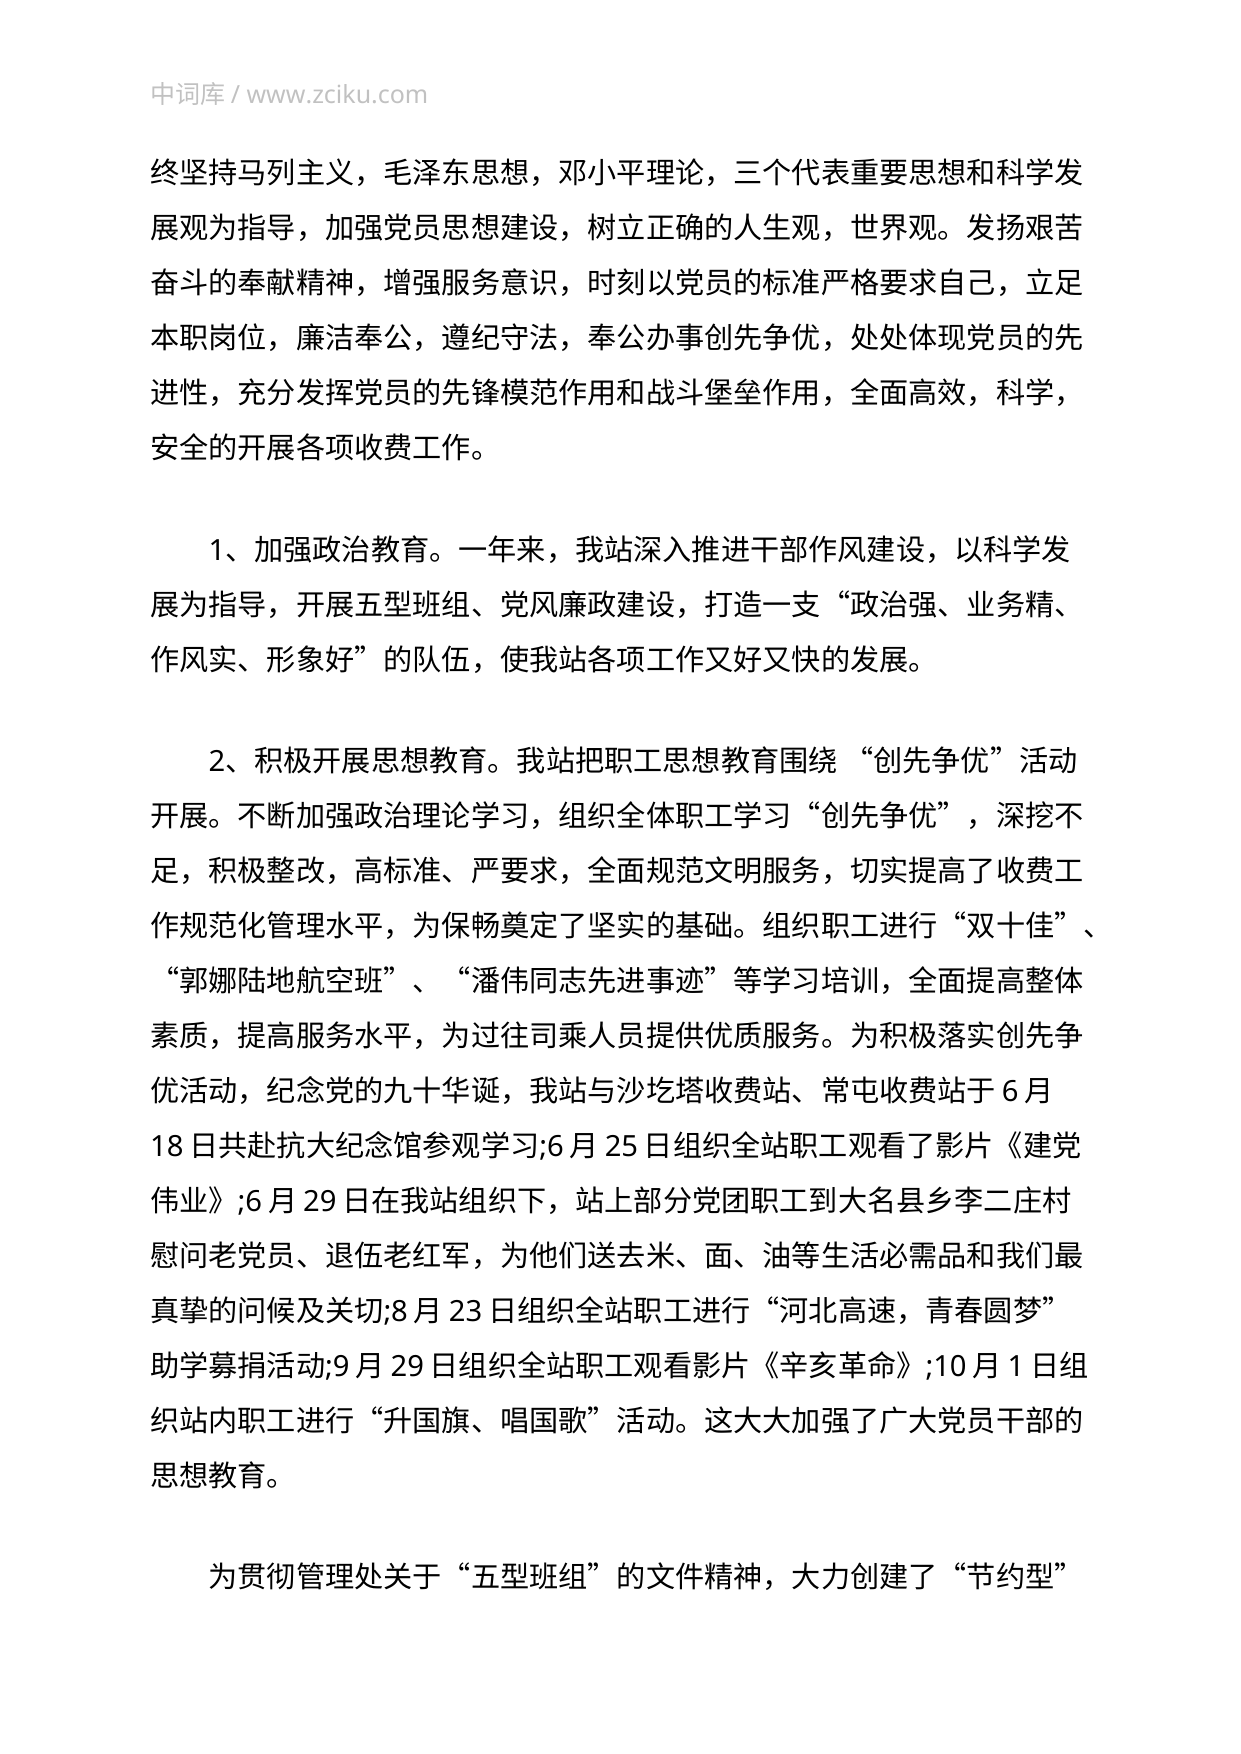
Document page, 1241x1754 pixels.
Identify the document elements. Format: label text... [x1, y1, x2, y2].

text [150, 1554, 1090, 1596]
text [150, 150, 1090, 467]
text 2、积极开展思想教育。我站把职工思想教育围绕 “创先争优”活动开展。不断加强政治理论学习，组织全体职工学习“创先争优”，深挖不足，积极整改，高标准、严要求，全面规范文明服务，切实提高了收费工作规范化管理水平，为保畅奠定了坚实的基础。组织职工进行“双十佳”、“郭娜陆地航空班”、“潘伟同志先进事迹”等学习培训，全面提高整体素质，提高服务水平，为过往司乘人员提供优质服务。为积极落实创先争优活动，纪念党的九十华诞，我站与沙圪塔收费站、常屯收费站于6月18日共赴抗大纪念馆参观学习;6月25日组织全站职工观看了影片《建党伟业》;6月29日在我站组织下，站上部分党团职工到大名县乡李二庄村慰问老党员、退伍老红军，为他们送去米、面、油等生活必需品和我们最真挚的问候及关切;8月23日组织全站职工进行“河北高速，青春圆梦”助学募捐活动;9月29日组织全站职工观看影片《辛亥革命》;10月1日组织站内职工进行“升国旗、唱国歌”活动。这大大加强了广大党员干部的思想教育。 [150, 738, 1090, 1494]
text 1、加强政治教育。一年来，我站深入推进干部作风建设，以科学发展为指导，开展五型班组、党风廉政建设，打造一支“政治强、业务精、作风实、形象好”的队伍，使我站各项工作又好又快的发展。 [150, 526, 1090, 678]
